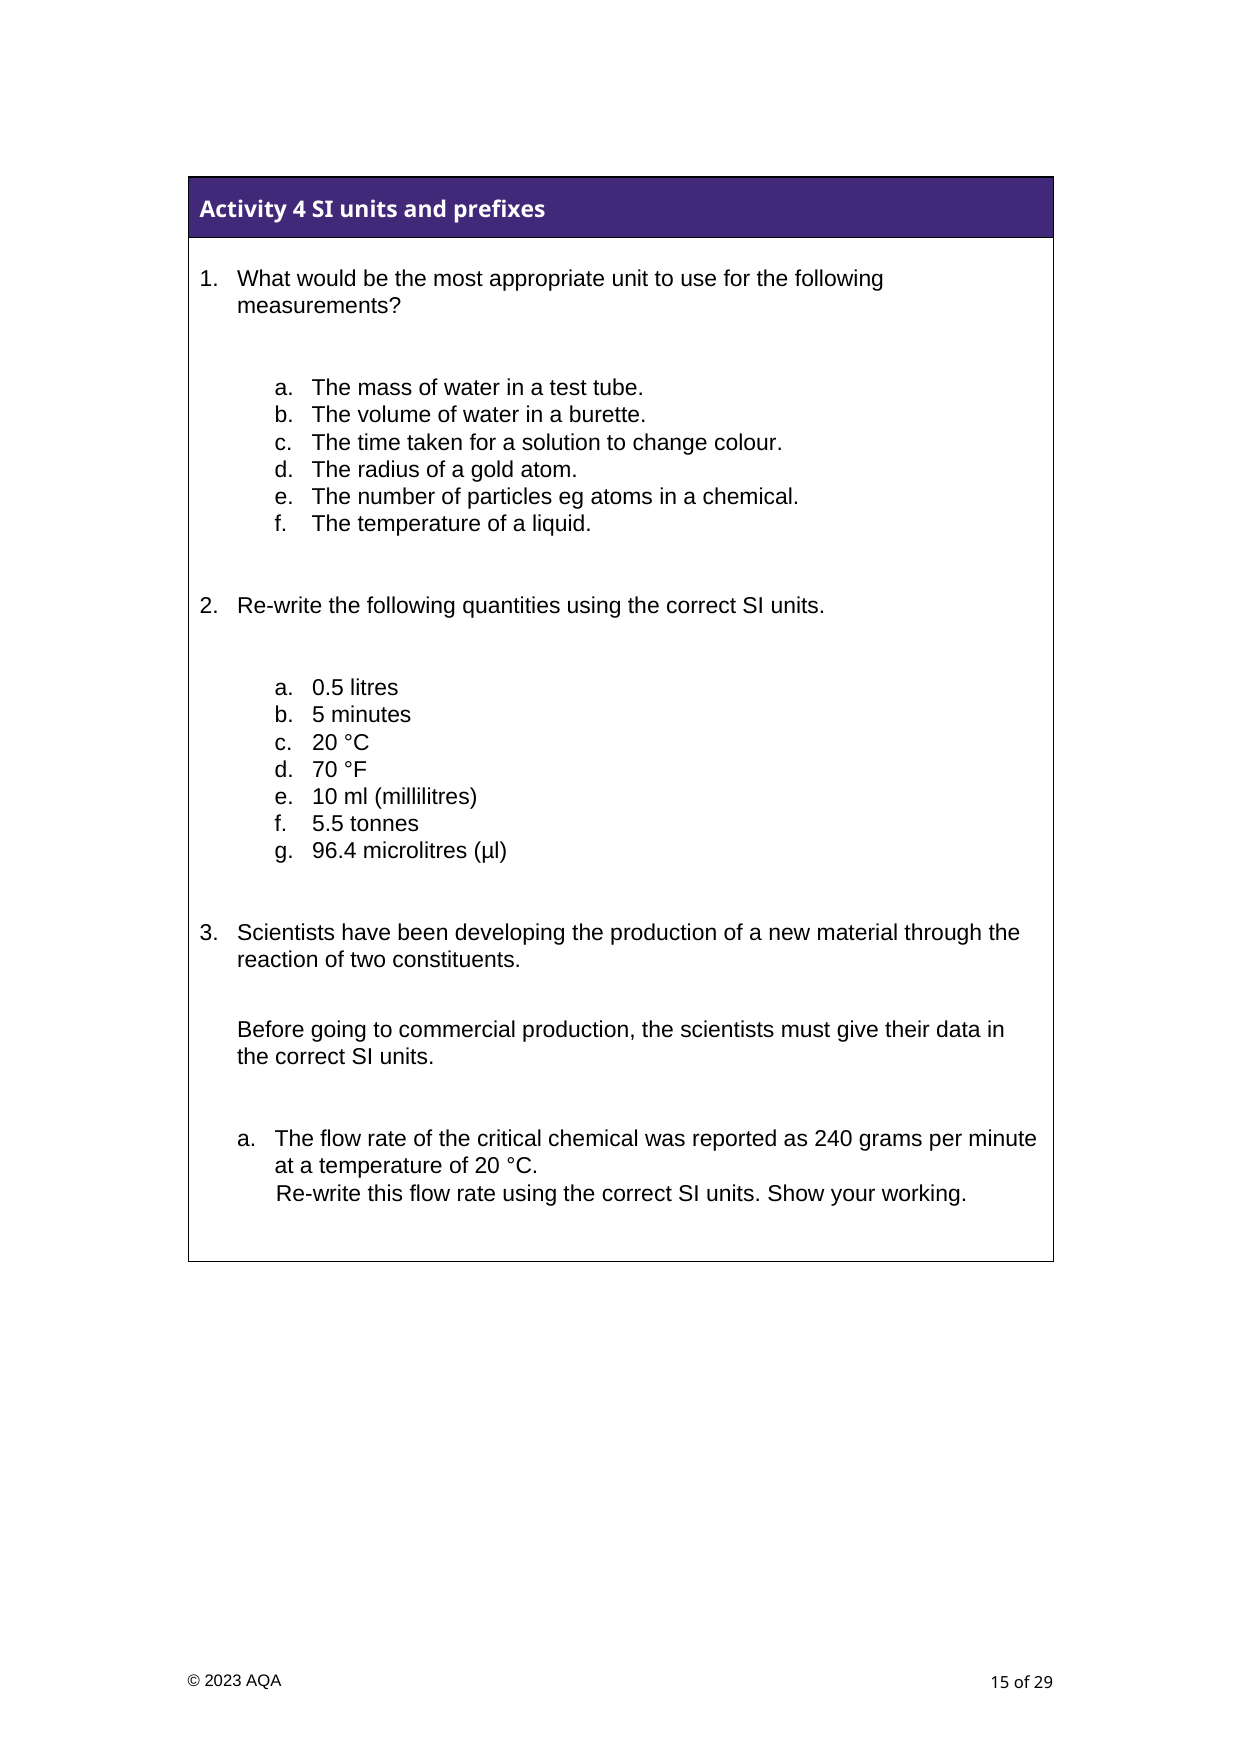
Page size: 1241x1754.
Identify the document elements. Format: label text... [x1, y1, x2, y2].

table_header Activity 4 SI units and prefixes [189, 178, 1053, 237]
table_cell What would be the most appropriate unit to use for the following measurements? The mass of water in a test tube. The volume of water in a burette. The time taken for a solution to change colour. The radius of a gold atom. The number of particles eg atoms in a chemical. The temperature of a liquid. Re-write the following quantities using the correct SI units. 0.5 litres 5 minutes 20 °C 70 °F 10 ml (millilitres) 5.5 tonnes 96.4 microlitres (µl) Scientists have been developing the production of a new material through the reaction of two constituents. Before going to commercial production, the scientists must give their data in the correct SI units. The flow rate of the critical chemical was reported as 240 grams per minute at a temperature of 20 °C. Re-write this flow rate using the correct SI units. Show your working. [189, 238, 1053, 1261]
